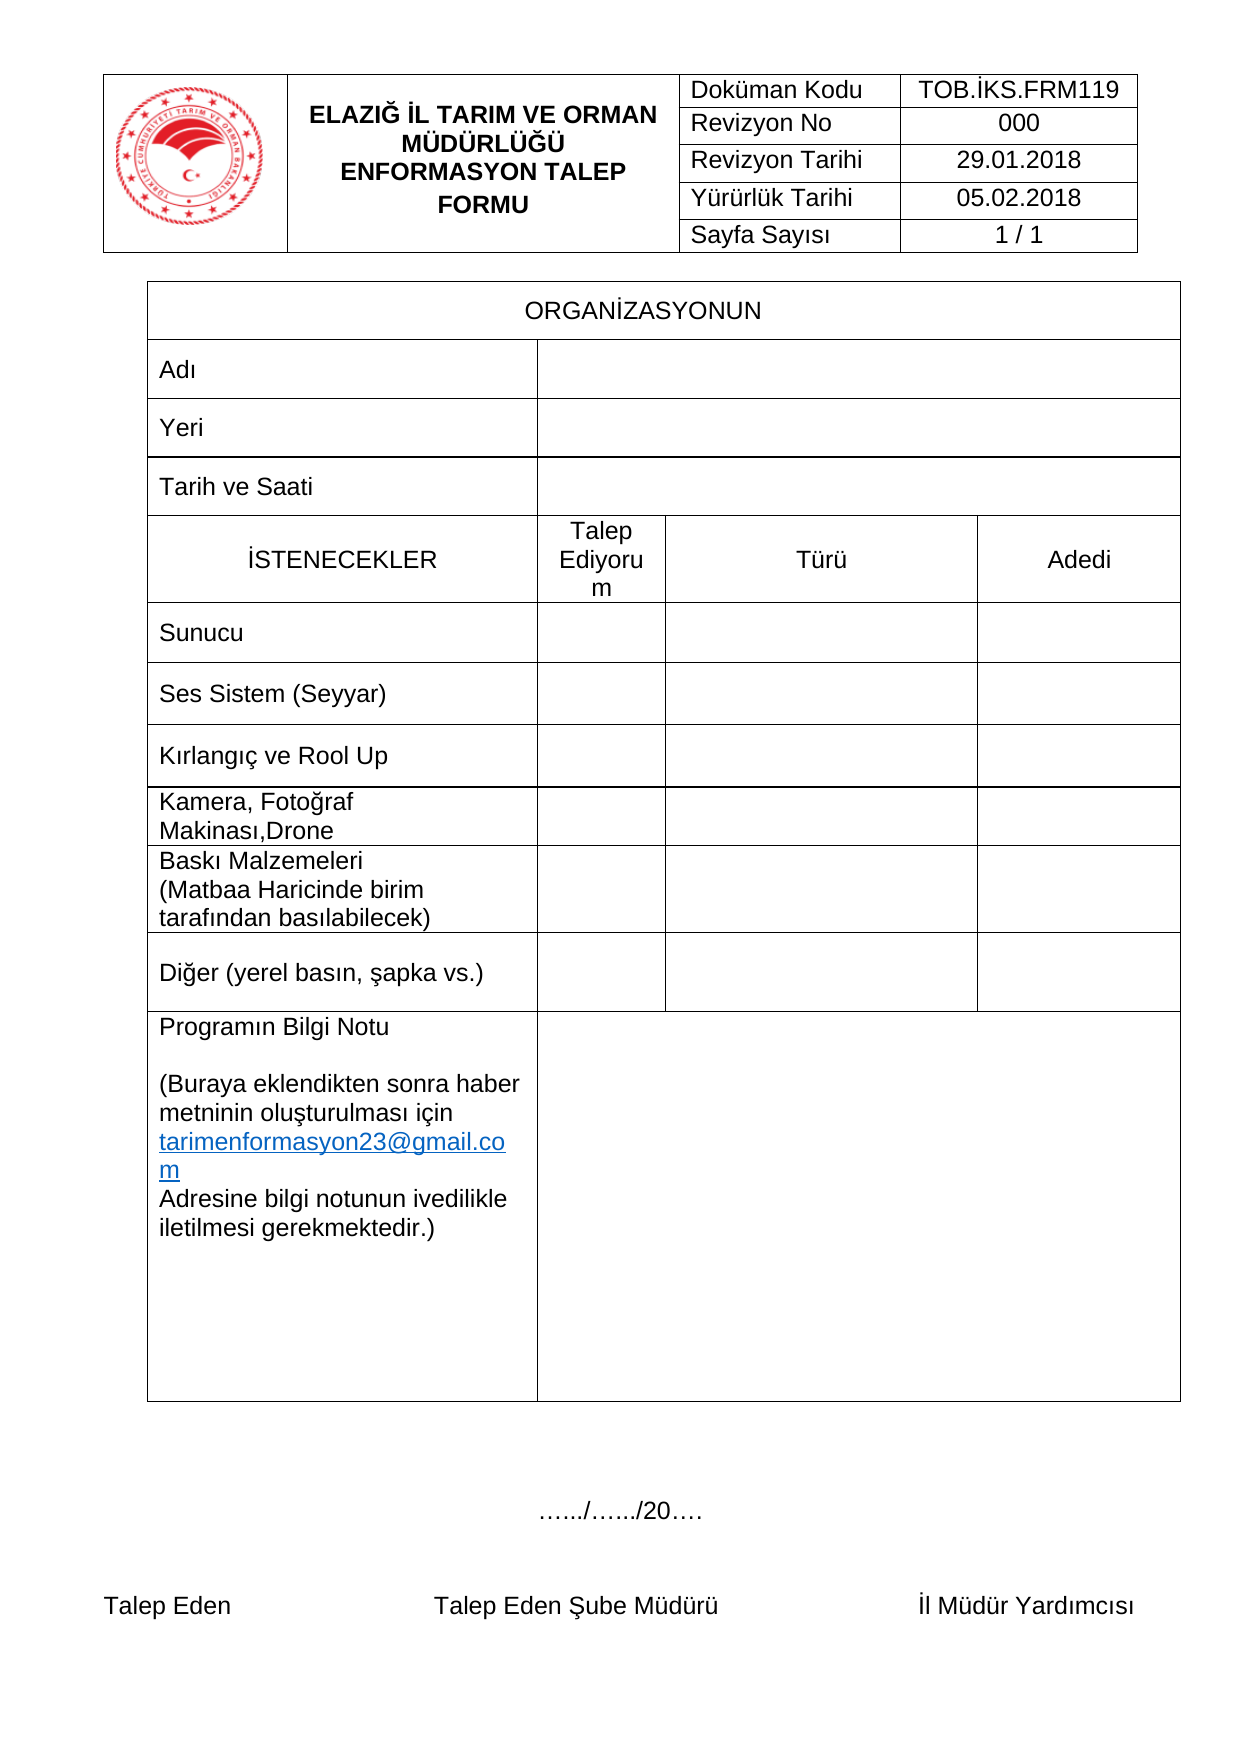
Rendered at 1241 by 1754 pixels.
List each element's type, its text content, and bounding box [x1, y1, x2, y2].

table_cell [538, 663, 665, 724]
table_cell [978, 603, 1180, 662]
table_cell Baskı Malzemeleri (Matbaa Haricinde birim tarafından basılabilecek) [148, 846, 537, 932]
table_cell [538, 1012, 1180, 1401]
table_cell [978, 663, 1180, 724]
table_cell [978, 933, 1180, 1011]
table_cell Sunucu [148, 603, 537, 662]
table_cell Talep Ediyorum [538, 516, 665, 602]
table_cell [978, 846, 1180, 932]
table_cell Adı [148, 340, 537, 398]
table_cell İSTENECEKLER [148, 516, 537, 602]
table_cell [538, 399, 1180, 456]
text Talep Eden Talep Eden Şube Müdürü İl Müdür Yardımcısı [103, 1591, 1137, 1619]
table_cell [538, 933, 665, 1011]
table_cell [538, 603, 665, 662]
table_cell [538, 846, 665, 932]
table_cell [666, 788, 977, 845]
table_cell [666, 725, 977, 786]
table_cell Türü [666, 516, 977, 602]
table_cell [666, 603, 977, 662]
table_cell [666, 846, 977, 932]
text ….../….../20…. [148, 1496, 1093, 1525]
table_cell Tarih ve Saati [148, 458, 537, 515]
table_cell Programın Bilgi Notu (Buraya eklendikten sonra haber metninin oluşturulması için tarimenformasyon23@gmail.com Adresine bilgi notunun ivedilikle iletilmesi gerekmektedir.) [148, 1012, 537, 1401]
table_header ORGANİZASYONUN [148, 282, 1180, 339]
table_cell [666, 933, 977, 1011]
table_cell Yeri [148, 399, 537, 456]
table_cell [538, 340, 1180, 398]
table_cell [978, 725, 1180, 786]
table_cell [538, 725, 665, 786]
table_cell [666, 663, 977, 724]
table_cell Adedi [978, 516, 1180, 602]
table_cell Kamera, Fotoğraf Makinası,Drone [148, 788, 537, 845]
table_cell [538, 458, 1180, 515]
picture [116, 87, 263, 225]
table_cell Diğer (yerel basın, şapka vs.) [148, 933, 537, 1011]
table_cell [978, 788, 1180, 845]
table_cell Ses Sistem (Seyyar) [148, 663, 537, 724]
table_cell [538, 788, 665, 845]
table_cell Kırlangıç ve Rool Up [148, 725, 537, 786]
